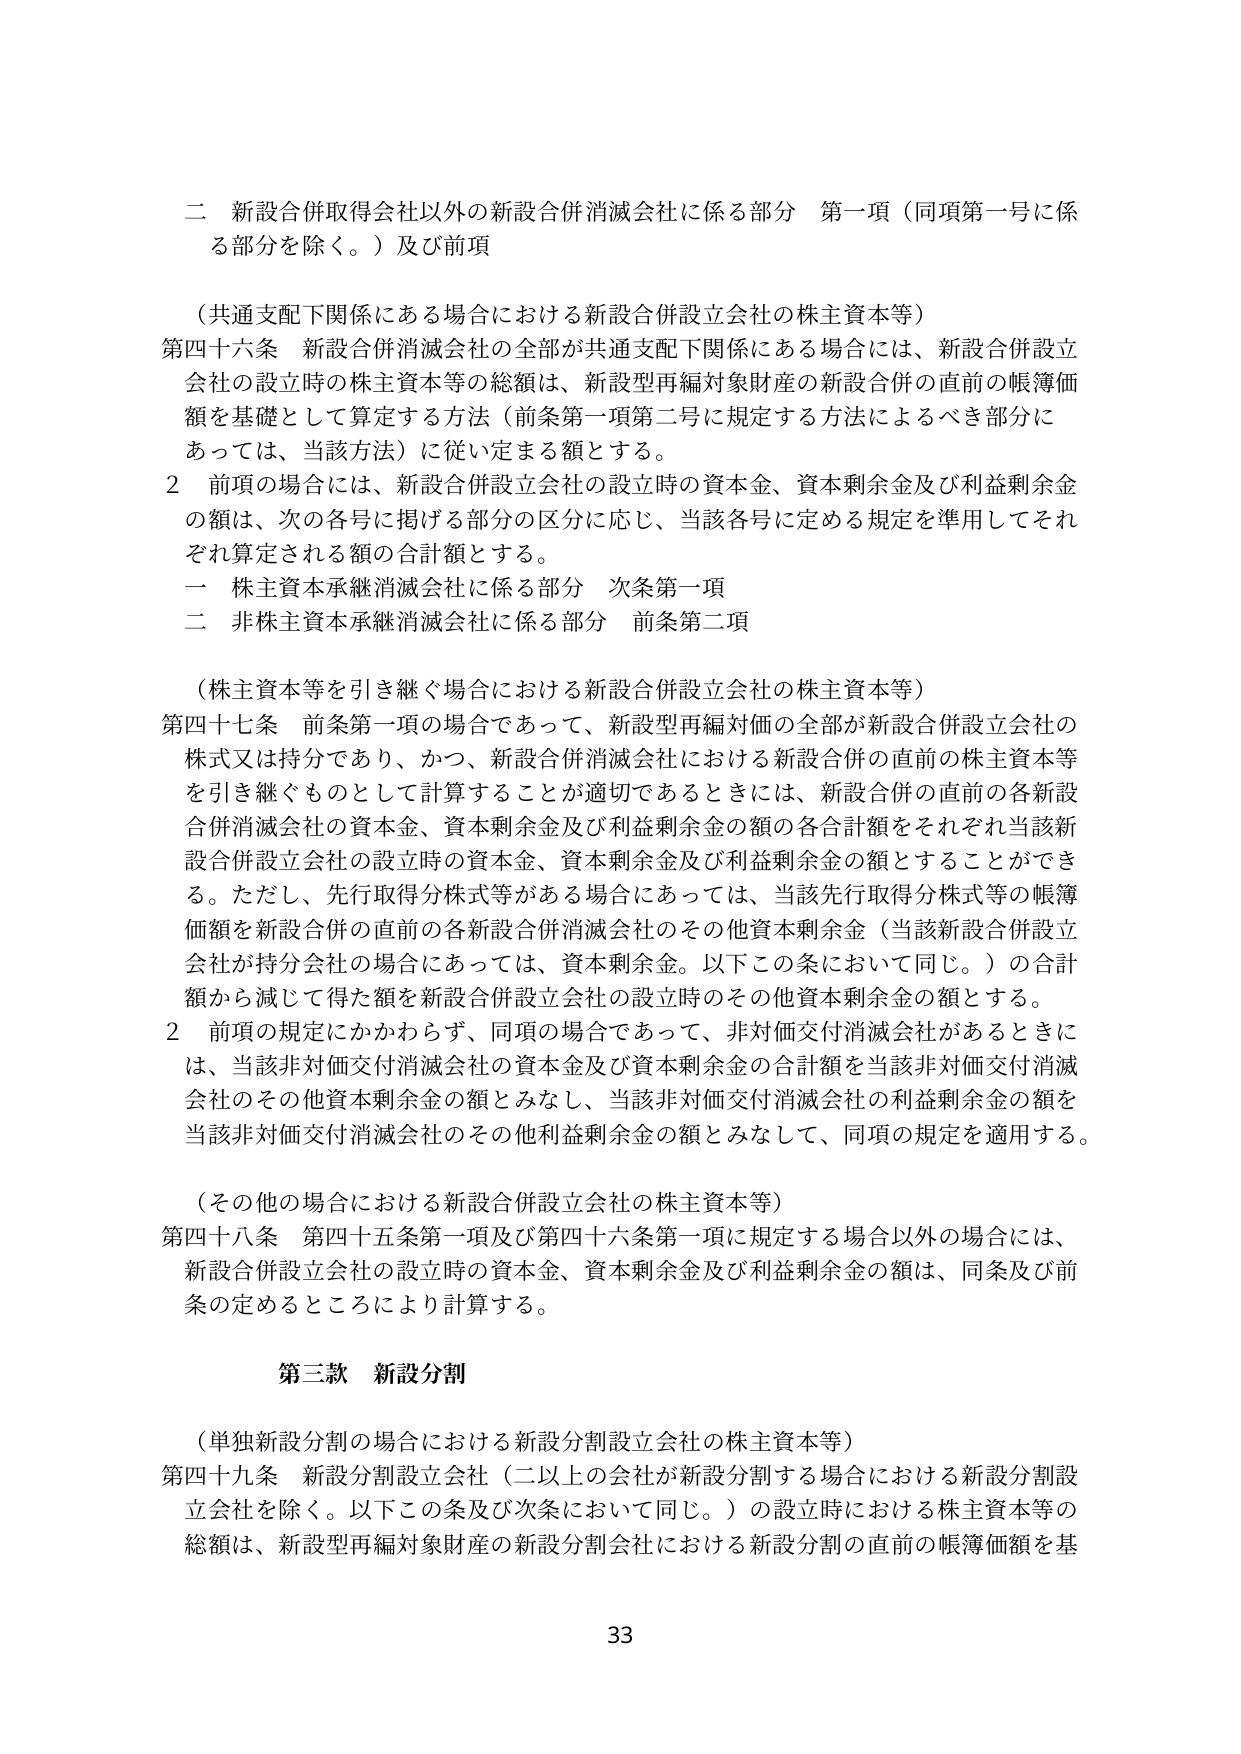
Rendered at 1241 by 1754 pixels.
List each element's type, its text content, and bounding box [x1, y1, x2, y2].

text ２ 前項の場合には、新設合併設立会社の設立時の資本金、資本剰余金及び利益剰余金の額は、次の各号に掲げる部分の区分に応じ、当該各号に定める規定を準用してそれぞれ算定される額の合計額とする。 [161, 467, 1079, 569]
text （単独新設分割の場合における新設分割設立会社の株主資本等） [184, 1424, 1079, 1458]
text 二 非株主資本承継消滅会社に係る部分 前条第二項 [184, 604, 1079, 638]
text （その他の場合における新設合併設立会社の株主資本等） [184, 1184, 1079, 1219]
text 一 株主資本承継消滅会社に係る部分 次条第一項 [184, 569, 1079, 604]
text 第三款 新設分割 [276, 1355, 1079, 1389]
text （株主資本等を引き継ぐ場合における新設合併設立会社の株主資本等） [184, 672, 1079, 706]
text 二 新設合併取得会社以外の新設合併消滅会社に係る部分 第一項（同項第一号に係る部分を除く。）及び前項 [184, 194, 1079, 262]
text 第四十六条 新設合併消滅会社の全部が共通支配下関係にある場合には、新設合併設立会社の設立時の株主資本等の総額は、新設型再編対象財産の新設合併の直前の帳簿価額を基礎として算定する方法（前条第一項第二号に規定する方法によるべき部分にあっては、当該方法）に従い定まる額とする。 [161, 330, 1079, 467]
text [161, 1458, 1079, 1560]
text ２ 前項の規定にかかわらず、同項の場合であって、非対価交付消滅会社があるときには、当該非対価交付消滅会社の資本金及び資本剰余金の合計額を当該非対価交付消滅会社のその他資本剰余金の額とみなし、当該非対価交付消滅会社の利益剰余金の額を当該非対価交付消滅会社のその他利益剰余金の額とみなして、同項の規定を適用する。 [161, 1014, 1079, 1150]
text 第四十八条 第四十五条第一項及び第四十六条第一項に規定する場合以外の場合には、新設合併設立会社の設立時の資本金、資本剰余金及び利益剰余金の額は、同条及び前条の定めるところにより計算する。 [161, 1219, 1079, 1321]
text （共通支配下関係にある場合における新設合併設立会社の株主資本等） [184, 296, 1079, 330]
text 第四十七条 前条第一項の場合であって、新設型再編対価の全部が新設合併設立会社の株式又は持分であり、かつ、新設合併消滅会社における新設合併の直前の株主資本等を引き継ぐものとして計算することが適切であるときには、新設合併の直前の各新設合併消滅会社の資本金、資本剰余金及び利益剰余金の額の各合計額をそれぞれ当該新設合併設立会社の設立時の資本金、資本剰余金及び利益剰余金の額とすることができる。ただし、先行取得分株式等がある場合にあっては、当該先行取得分株式等の帳簿価額を新設合併の直前の各新設合併消滅会社のその他資本剰余金（当該新設合併設立会社が持分会社の場合にあっては、資本剰余金。以下この条において同じ。）の合計額から減じて得た額を新設合併設立会社の設立時のその他資本剰余金の額とする。 [161, 706, 1079, 1014]
